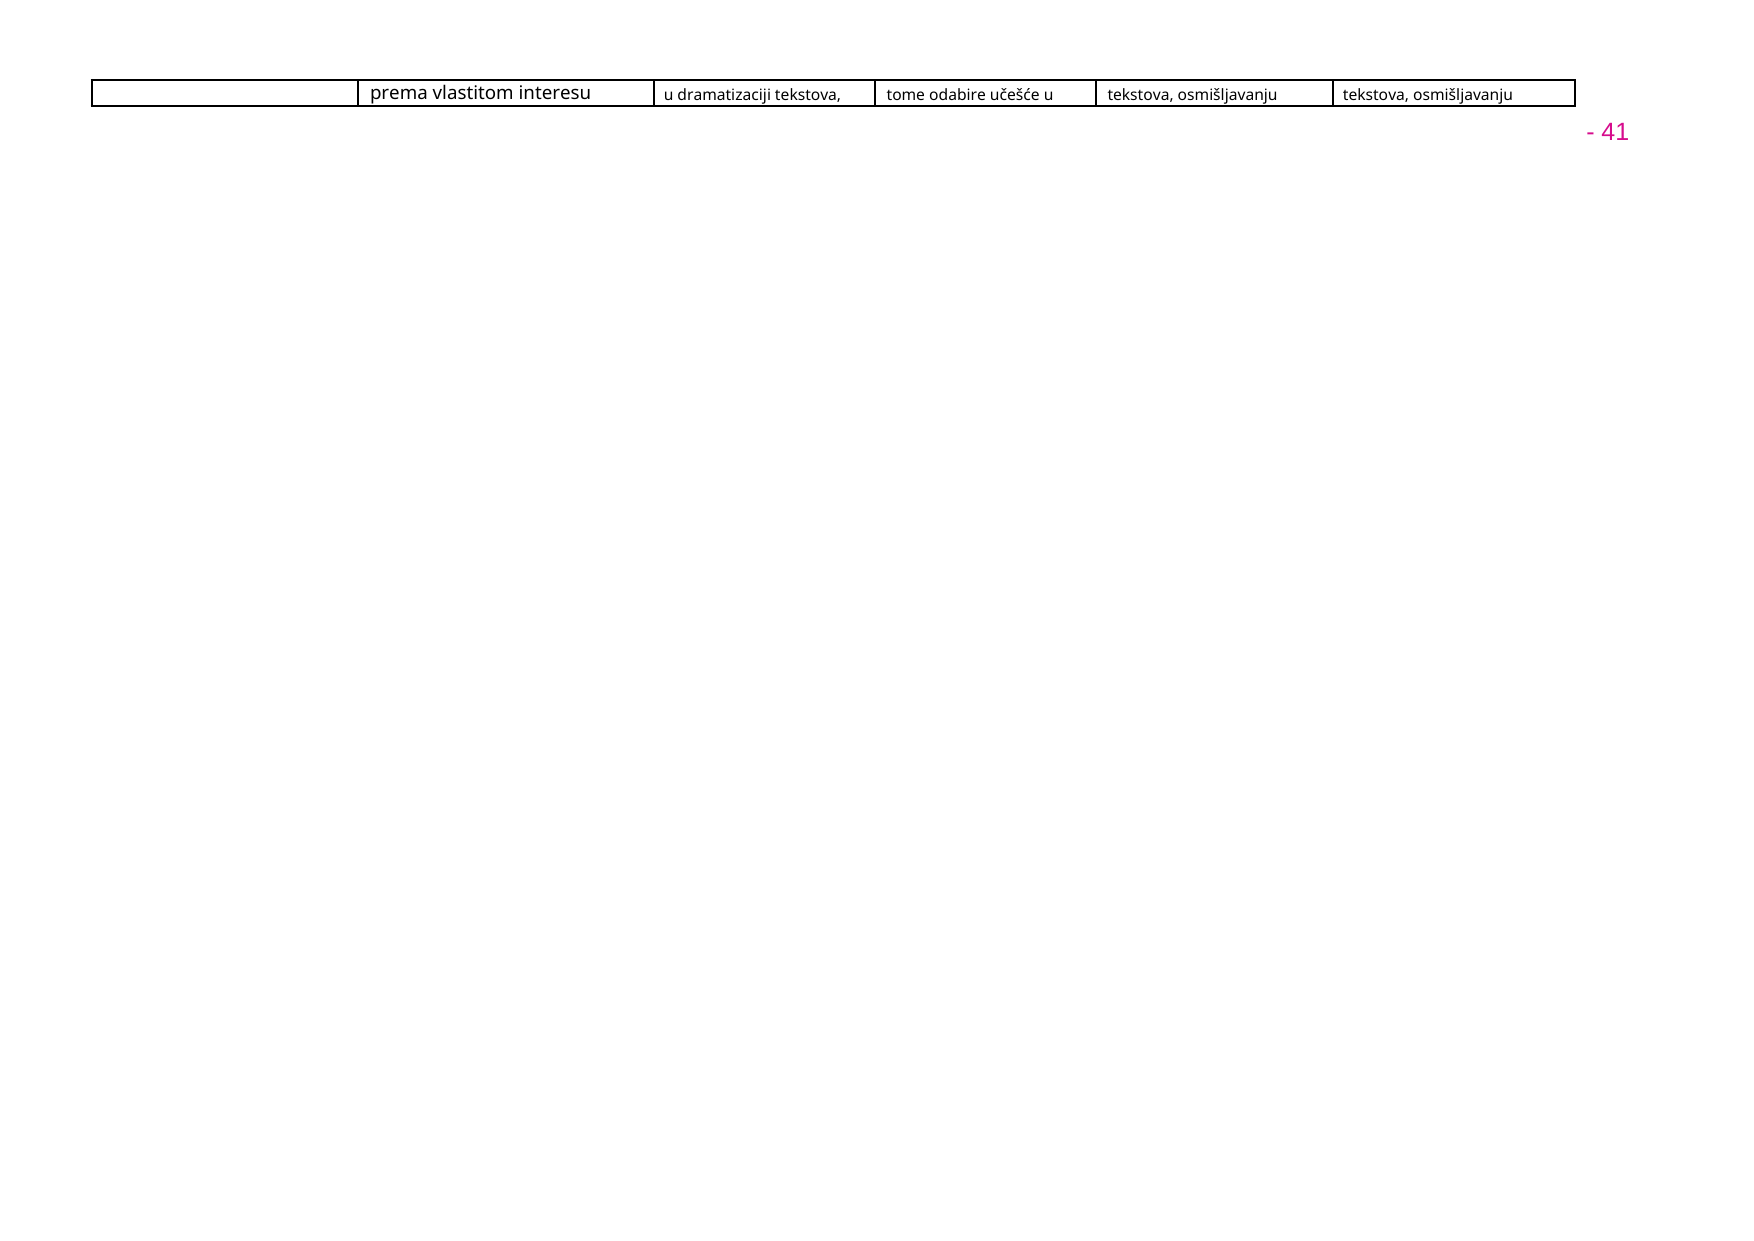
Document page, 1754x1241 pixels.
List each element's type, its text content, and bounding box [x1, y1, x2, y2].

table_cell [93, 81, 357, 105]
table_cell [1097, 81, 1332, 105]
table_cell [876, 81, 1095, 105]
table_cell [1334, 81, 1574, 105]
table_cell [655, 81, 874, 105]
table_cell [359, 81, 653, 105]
text - 41 [89, 117, 1629, 146]
